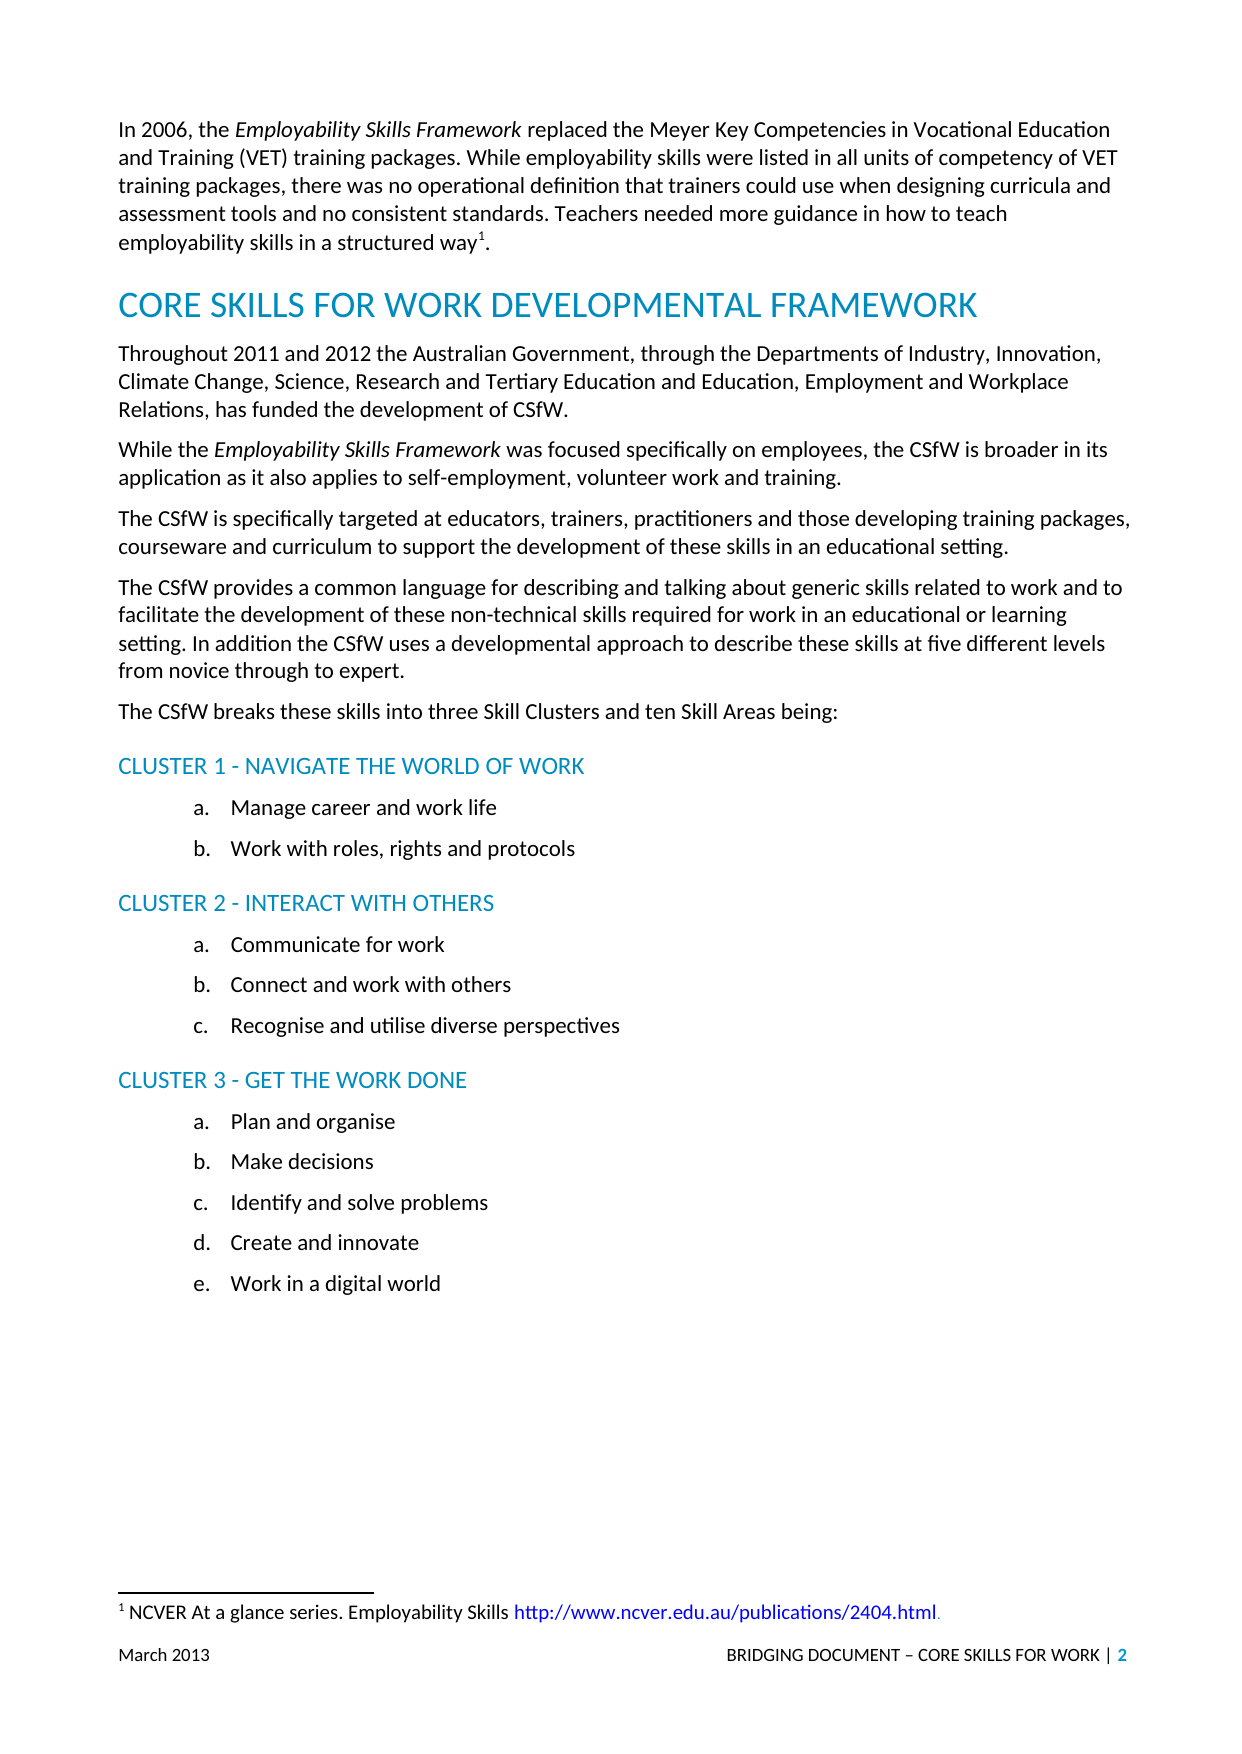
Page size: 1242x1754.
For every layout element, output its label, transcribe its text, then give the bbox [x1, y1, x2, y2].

list Recognise and utilise diverse perspectives [193, 1011, 1137, 1039]
list Make decisions [193, 1147, 1137, 1175]
list Work with roles, rights and protocols [193, 834, 1137, 862]
subtitle CORE SKILLS FOR WORK DEVELOPMENTAL FRAMEWORK [118, 281, 1137, 326]
text The CSfW is specifically targeted at educators, trainers, practitioners and those developing training packages, courseware and curriculum to support the development of these skills in an educational setting. [118, 504, 1137, 560]
list Communicate for work [193, 930, 1137, 958]
list Connect and work with others [193, 970, 1137, 998]
list Work in a digital world [193, 1269, 1137, 1297]
list Plan and organise [193, 1107, 1137, 1135]
text Throughout 2011 and 2012 the Australian Government, through the Departments of Industry, Innovation, Climate Change, Science, Research and Tertiary Education and Education, Employment and Workplace Relations, has funded the development of CSfW. [118, 339, 1137, 423]
text The CSfW breaks these skills into three Skill Clusters and ten Skill Areas being: [118, 697, 1137, 725]
list Identify and solve problems [193, 1188, 1137, 1216]
text While the Employability Skills Framework was focused specifically on employees, the CSfW is broader in its application as it also applies to self-employment, volunteer work and training. [118, 436, 1137, 492]
list Create and innovate [193, 1228, 1137, 1256]
subtitle CLUSTER 3 - GET THE WORK DONE [118, 1064, 1137, 1094]
text The CSfW provides a common language for describing and talking about generic skills related to work and to facilitate the development of these non-technical skills required for work in an educational or learning setting. In addition the CSfW uses a developmental approach to describe these skills at five different levels from novice through to expert. [118, 573, 1137, 685]
subtitle CLUSTER 1 - NAVIGATE THE WORLD OF WORK [118, 750, 1137, 781]
subtitle CLUSTER 2 - INTERACT WITH OTHERS [118, 887, 1137, 917]
list Manage career and work life [193, 793, 1137, 821]
text In 2006, the Employability Skills Framework replaced the Meyer Key Competencies in Vocational Education and Training (VET) training packages. While employability skills were listed in all units of competency of VET training packages, there was no operational definition that trainers could use when designing curricula and assessment tools and no consistent standards. Teachers needed more guidance in how to teach employability skills in a structured way. [118, 116, 1137, 256]
